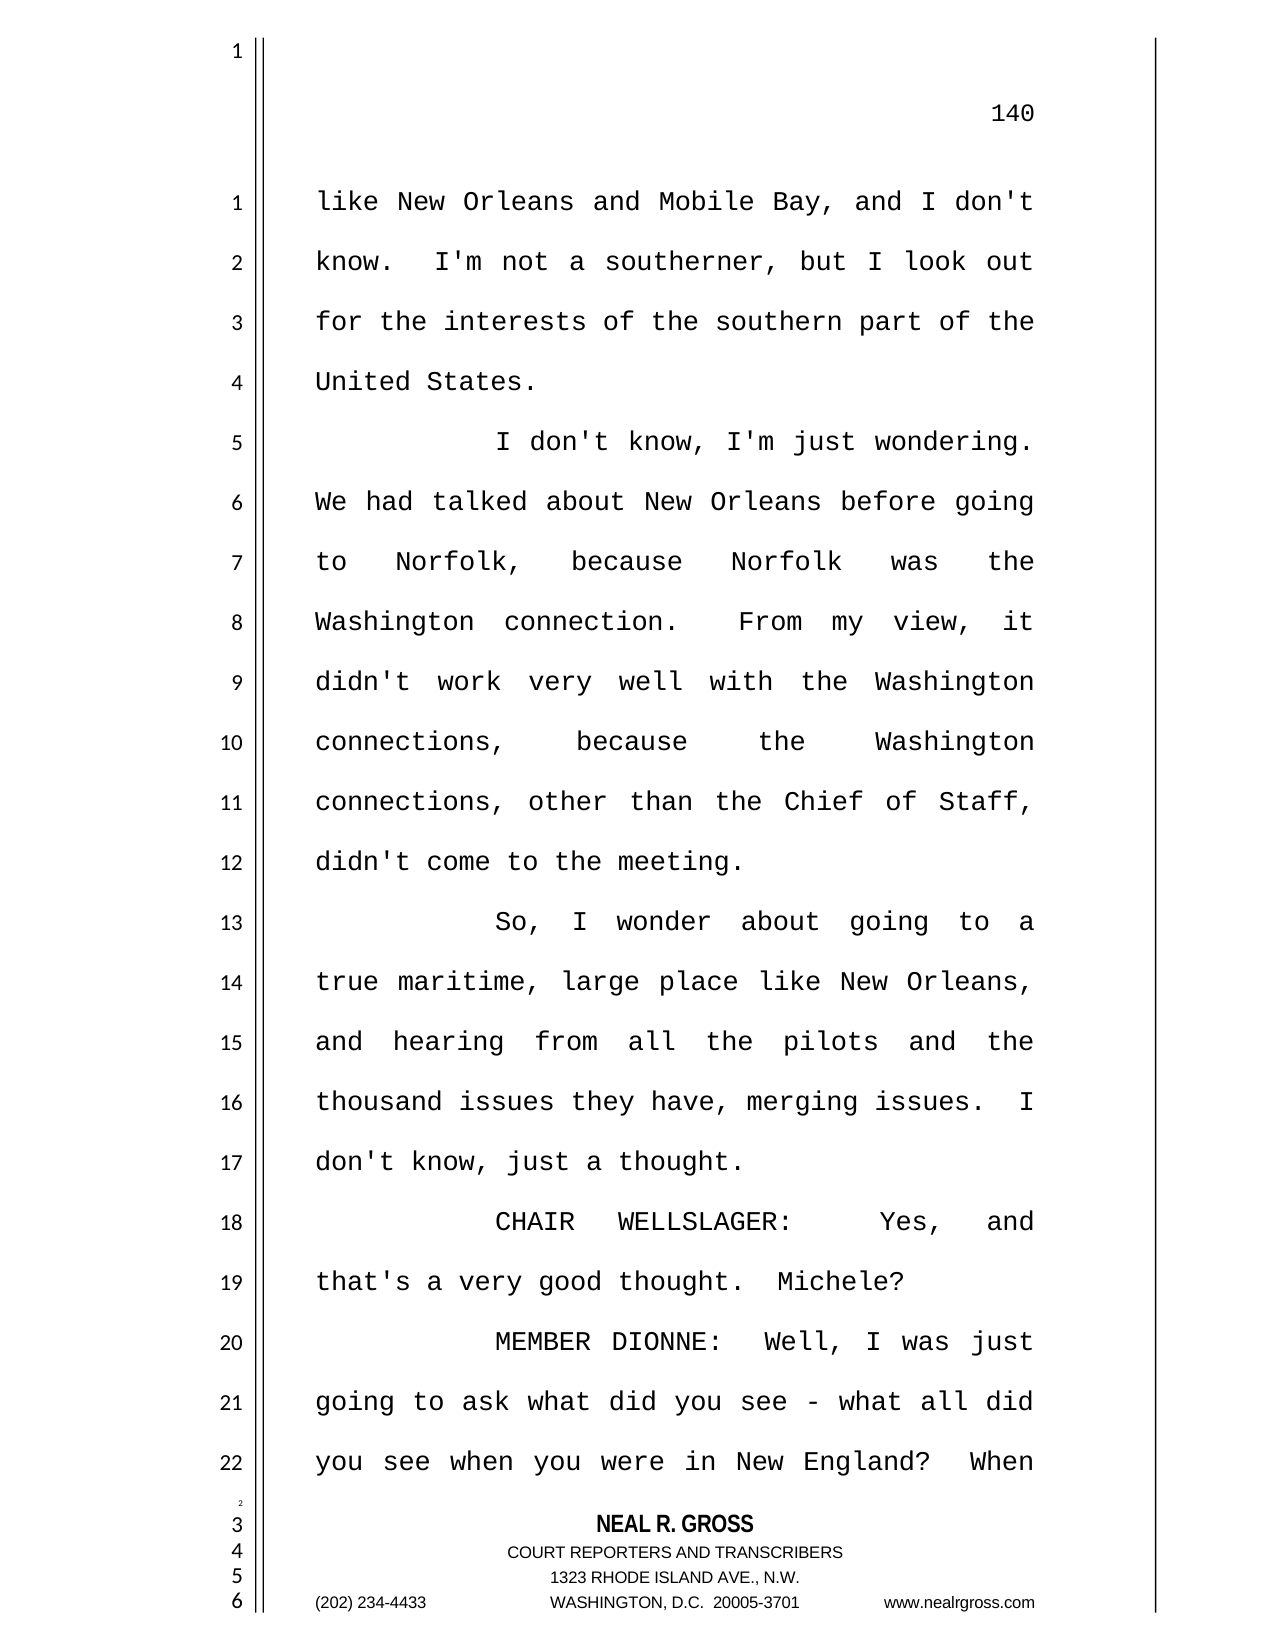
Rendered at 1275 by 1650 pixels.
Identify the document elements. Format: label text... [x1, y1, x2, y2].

text So, I wonder about going to a true maritime, large place like New Orleans, and hearing from all the pilots and the thousand issues they have, merging issues. I don't know, just a thought. [315, 882, 1035, 1182]
text I don't know, I'm just wondering. We had talked about New Orleans before going to Norfolk, because Norfolk was the Washington connection. From my view, it didn't work very well with the Washington connections, because the Washington connections, other than the Chief of Staff, didn't come to the meeting. [315, 402, 1035, 882]
text CHAIR WELLSLAGER: Yes, and that's a very good thought. Michele? [315, 1182, 1035, 1302]
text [315, 162, 1035, 402]
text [315, 1302, 1035, 1482]
